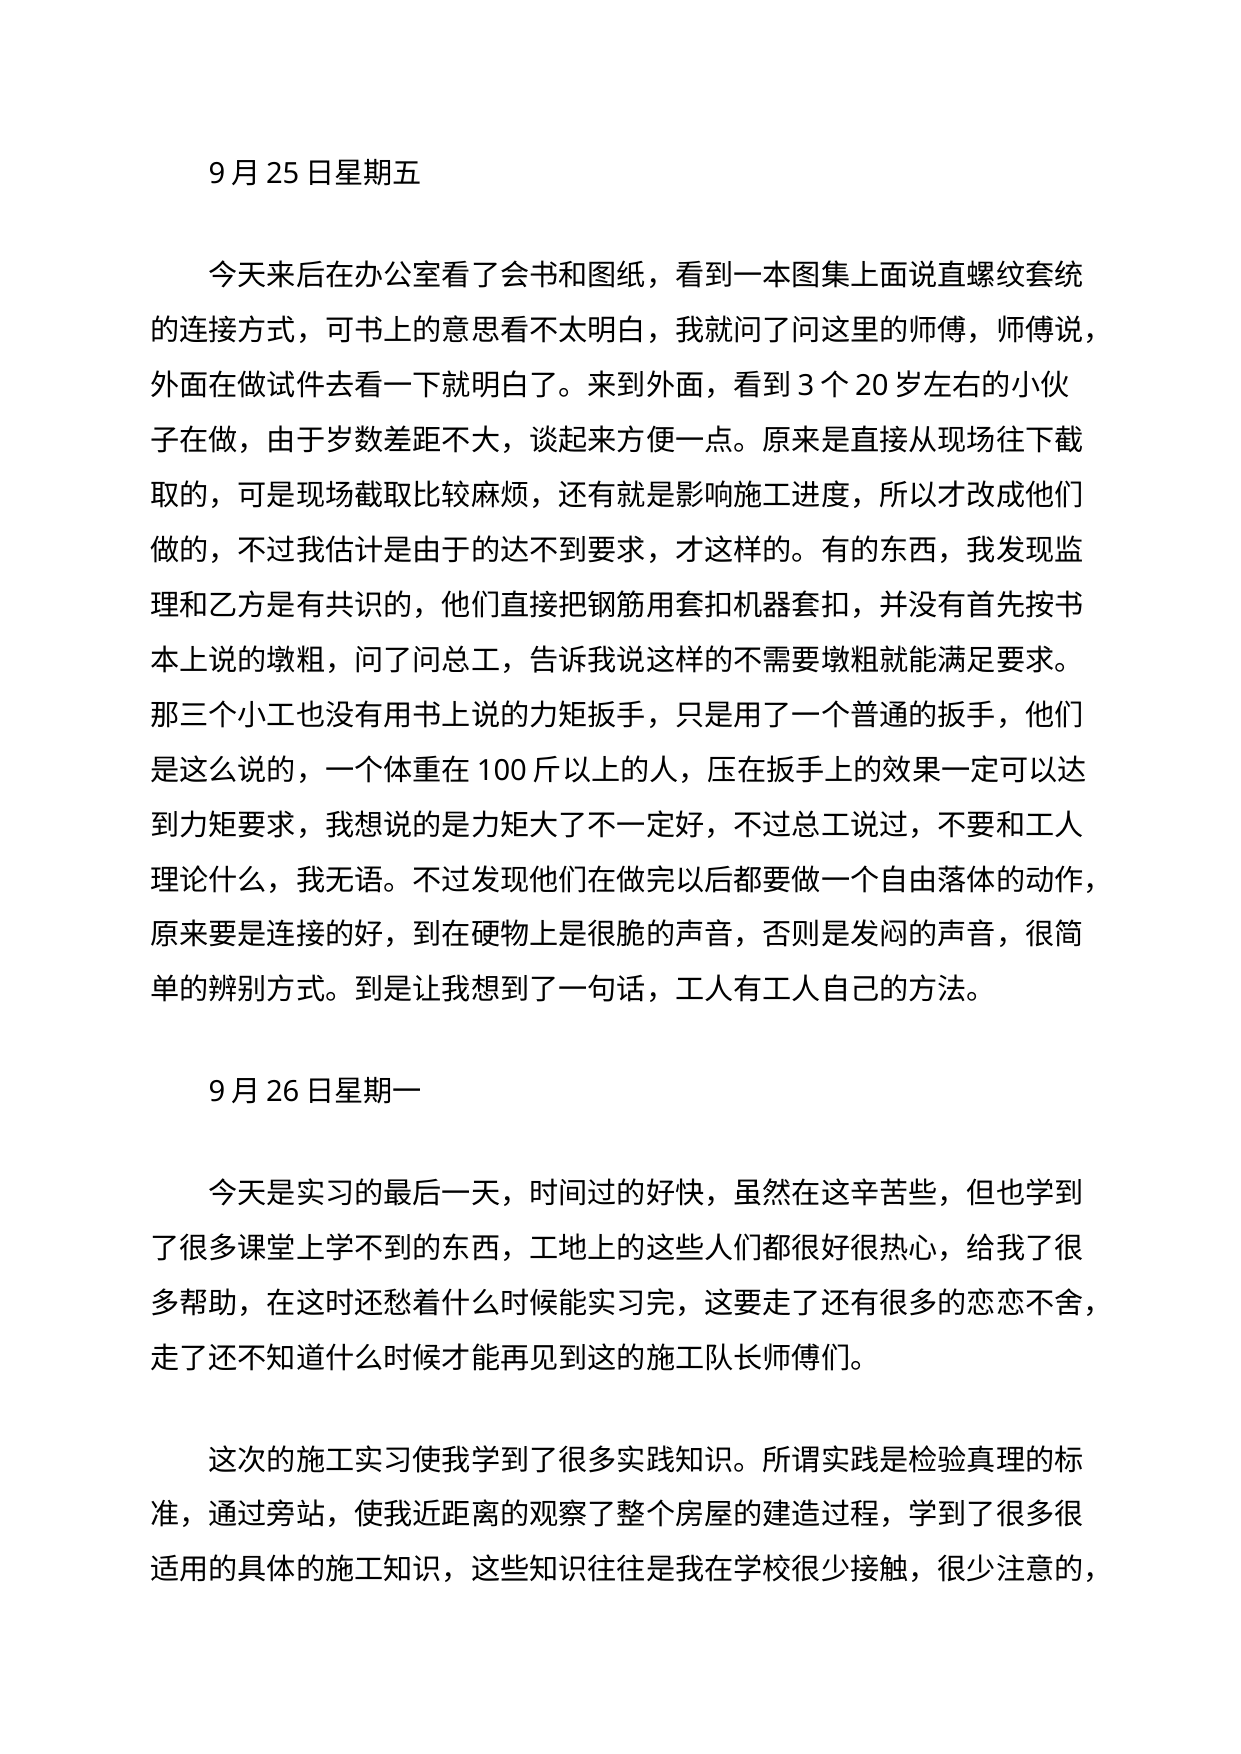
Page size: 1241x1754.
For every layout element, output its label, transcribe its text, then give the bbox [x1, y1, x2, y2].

text 9月26日星期一 [150, 1068, 1090, 1110]
text 今天来后在办公室看了会书和图纸，看到一本图集上面说直螺纹套统的连接方式，可书上的意思看不太明白，我就问了问这里的师傅，师傅说，外面在做试件去看一下就明白了。来到外面，看到3个20岁左右的小伙子在做，由于岁数差距不大，谈起来方便一点。原来是直接从现场往下截取的，可是现场截取比较麻烦，还有就是影响施工进度，所以才改成他们做的，不过我估计是由于的达不到要求，才这样的。有的东西，我发现监理和乙方是有共识的，他们直接把钢筋用套扣机器套扣，并没有首先按书本上说的墩粗，问了问总工，告诉我说这样的不需要墩粗就能满足要求。那三个小工也没有用书上说的力矩扳手，只是用了一个普通的扳手，他们是这么说的，一个体重在100斤以上的人，压在扳手上的效果一定可以达到力矩要求，我想说的是力矩大了不一定好，不过总工说过，不要和工人理论什么，我无语。不过发现他们在做完以后都要做一个自由落体的动作，原来要是连接的好，到在硬物上是很脆的声音，否则是发闷的声音，很简单的辨别方式。到是让我想到了一句话，工人有工人自己的方法。 [150, 252, 1090, 1008]
text 今天是实习的最后一天，时间过的好快，虽然在这辛苦些，但也学到了很多课堂上学不到的东西，工地上的这些人们都很好很热心，给我了很多帮助，在这时还愁着什么时候能实习完，这要走了还有很多的恋恋不舍，走了还不知道什么时候才能再见到这的施工队长师傅们。 [150, 1169, 1090, 1377]
text 9月25日星期五 [150, 150, 1090, 192]
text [150, 1436, 1090, 1588]
